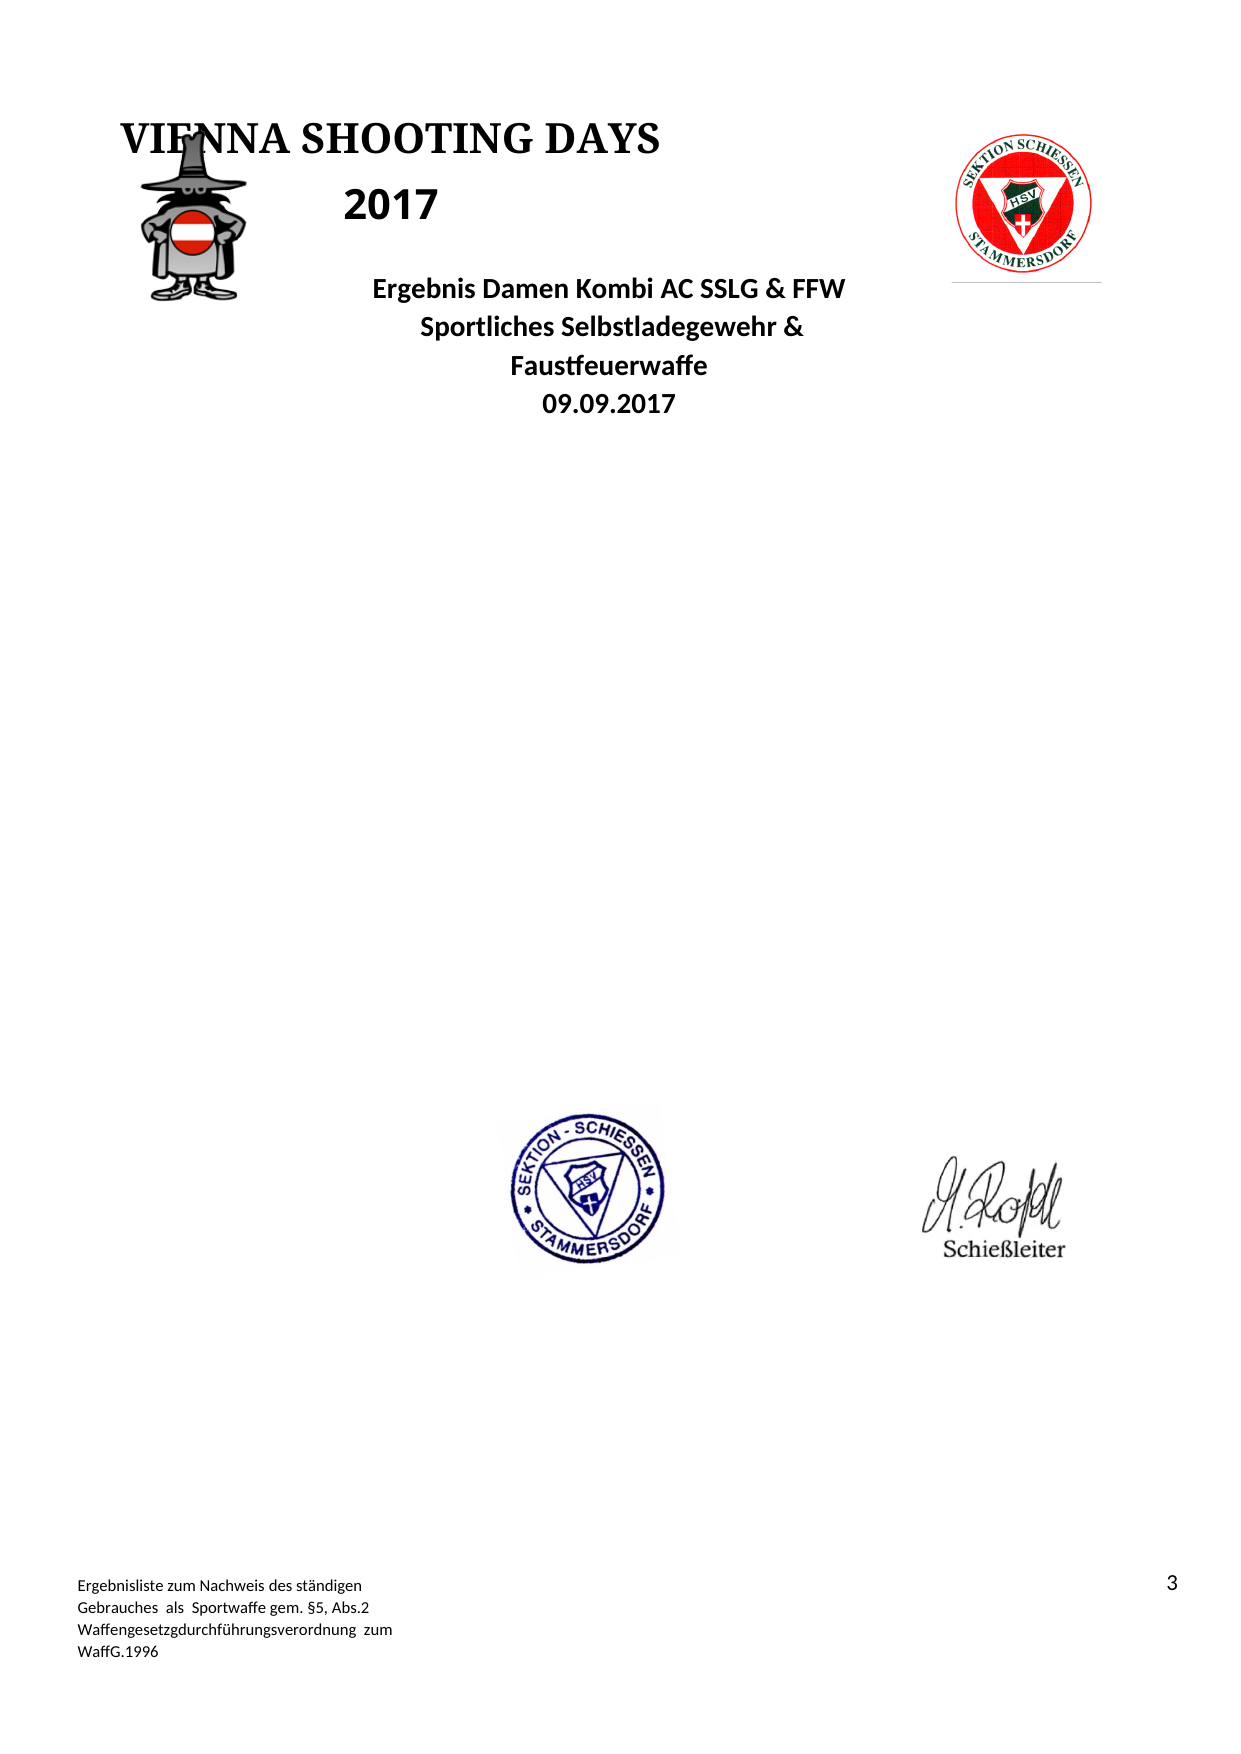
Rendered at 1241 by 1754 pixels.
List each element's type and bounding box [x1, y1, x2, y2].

picture [138, 131, 248, 302]
picture [951, 130, 1102, 283]
picture [921, 1145, 1073, 1269]
picture [498, 1101, 680, 1278]
